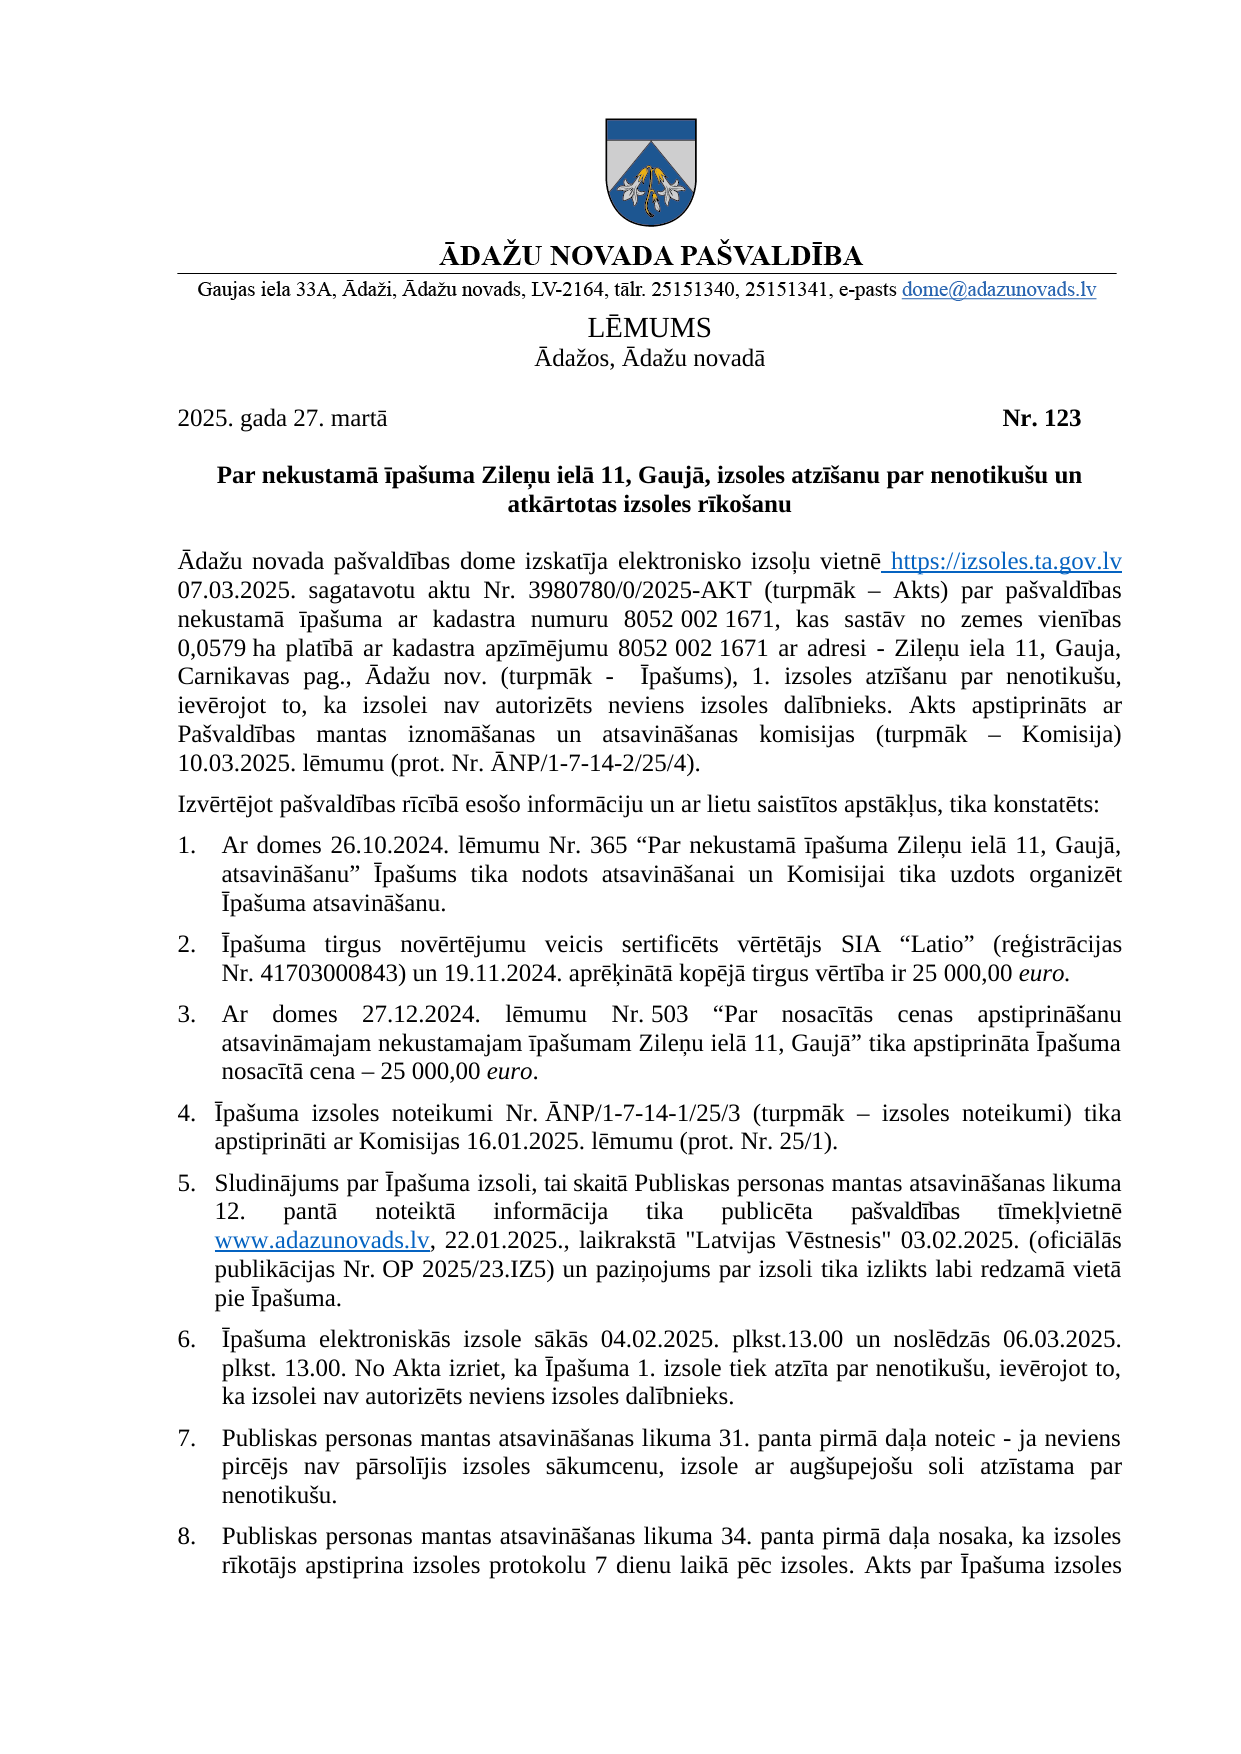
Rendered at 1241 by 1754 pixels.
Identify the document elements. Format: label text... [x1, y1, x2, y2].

picture [177, 118, 1117, 310]
list Īpašuma tirgus novērtējumu veicis sertificēts vērtētājs SIA “Latio” (reģistrācijas Nr. 41703000843) un 19.11.2024. aprēķinātā kopējā tirgus vērtība ir 25 000,00 euro. [177, 929, 1122, 986]
list Sludinājums par Īpašuma izsoli, tai skaitā Publiskas personas mantas atsavināšanas likuma 12. pantā noteiktā informācija tika publicēta pašvaldības tīmekļvietnē www.adazunovads.lv, 22.01.2025., laikrakstā "Latvijas Vēstnesis" 03.02.2025. (oficiālās publikācijas Nr. OP 2025/23.IZ5) un paziņojums par izsoli tika izlikts labi redzamā vietā pie Īpašuma. [177, 1168, 1122, 1311]
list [177, 1521, 1122, 1579]
text LĒMUMS [177, 310, 1122, 343]
list Ar domes 27.12.2024. lēmumu Nr. 503 “Par nosacītās cenas apstiprināšanu atsavināmajam nekustamajam īpašumam Zileņu ielā 11, Gaujā” tika apstiprināta Īpašuma nosacītā cena – 25 000,00 euro. [177, 999, 1122, 1085]
list Īpašuma izsoles noteikumi Nr. ĀNP/1-7-14-1/25/3 (turpmāk – izsoles noteikumi) tika apstiprināti ar Komisijas 16.01.2025. lēmumu (prot. Nr. 25/1). [177, 1098, 1122, 1155]
list Īpašuma elektroniskās izsole sākās 04.02.2025. plkst.13.00 un noslēdzās 06.03.2025. plkst. 13.00. No Akta izriet, ka Īpašuma 1. izsole tiek atzīta par nenotikušu, ievērojot to, ka izsolei nav autorizēts neviens izsoles dalībnieks. [177, 1324, 1122, 1410]
text Ādažu novada pašvaldības dome izskatīja elektronisko izsoļu vietnē https://izsoles.ta.gov.lv 07.03.2025. sagatavotu aktu Nr. 3980780/0/2025-AKT (turpmāk – Akts) par pašvaldības nekustamā īpašuma ar kadastra numuru 8052 002 1671, kas sastāv no zemes vienības 0,0579 ha platībā ar kadastra apzīmējumu 8052 002 1671 ar adresi - Zileņu iela 11, Gauja, Carnikavas pag., Ādažu nov. (turpmāk - Īpašums), 1. izsoles atzīšanu par nenotikušu, ievērojot to, ka izsolei nav autorizēts neviens izsoles dalībnieks. Akts apstiprināts ar Pašvaldības mantas iznomāšanas un atsavināšanas komisijas (turpmāk – Komisija) 10.03.2025. lēmumu (prot. Nr. ĀNP/1-7-14-2/25/4). [177, 546, 1122, 776]
list Ar domes 26.10.2024. lēmumu Nr. 365 “Par nekustamā īpašuma Zileņu ielā 11, Gaujā, atsavināšanu” Īpašums tika nodots atsavināšanai un Komisijai tika uzdots organizēt Īpašuma atsavināšanu. [177, 830, 1122, 916]
text Par nekustamā īpašuma Zileņu ielā 11, Gaujā, izsoles atzīšanu par nenotikušu un atkārtotas izsoles rīkošanu [177, 460, 1122, 518]
text 2025. gada 27. martā Nr. 123 [177, 403, 1122, 431]
text Izvērtējot pašvaldības rīcībā esošo informāciju un ar lietu saistītos apstākļus, tika konstatēts: [177, 789, 1122, 818]
list Publiskas personas mantas atsavināšanas likuma 31. panta pirmā daļa noteic - ja neviens pircējs nav pārsolījis izsoles sākumcenu, izsole ar augšupejošu soli atzīstama par nenotikušu. [177, 1423, 1122, 1509]
text Ādažos, Ādažu novadā [177, 343, 1122, 372]
